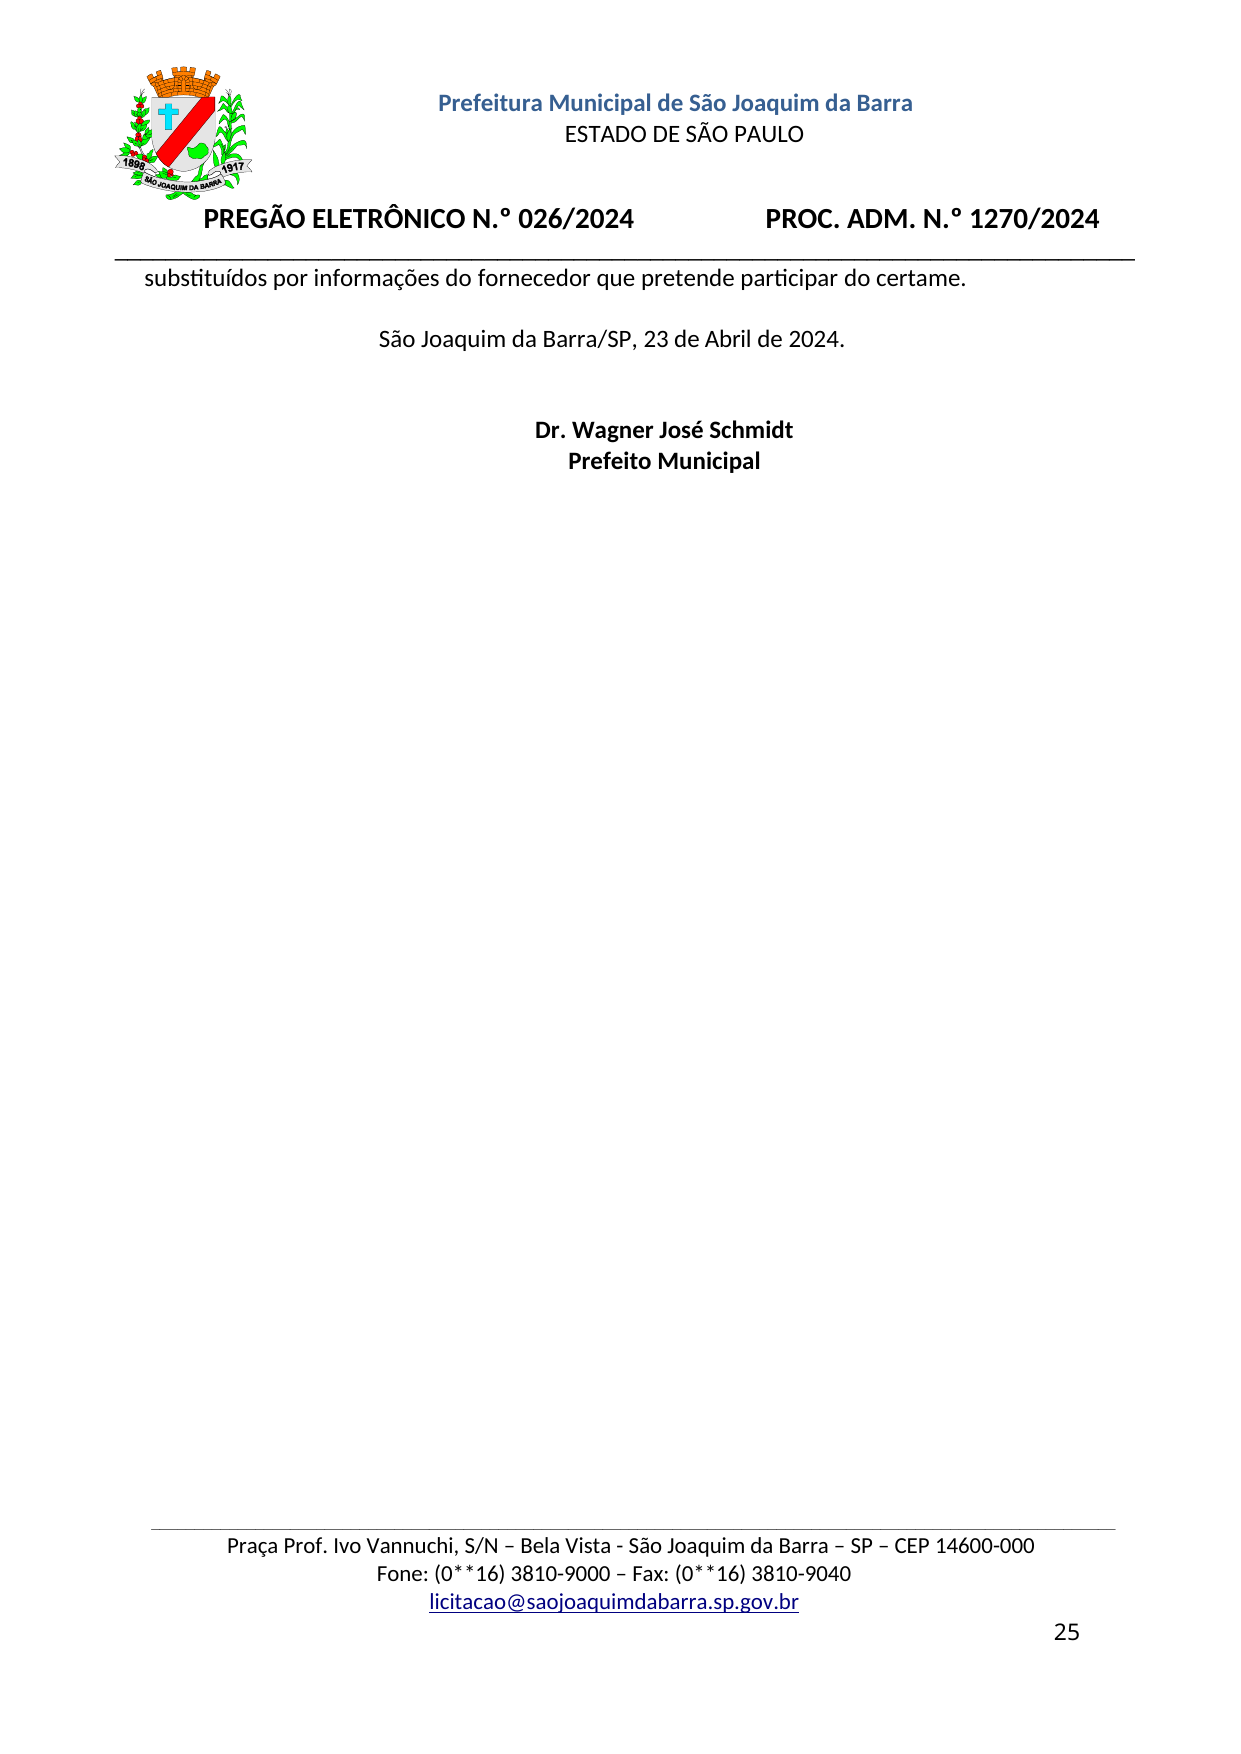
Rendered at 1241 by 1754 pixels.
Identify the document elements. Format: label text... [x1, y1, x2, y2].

table_header Dr. Wagner José Schmidt [139, 415, 1127, 445]
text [144, 262, 1080, 292]
table_cell Prefeito Municipal [139, 445, 1127, 476]
text São Joaquim da Barra/SP, 23 de Abril de 2024. [144, 323, 1080, 353]
